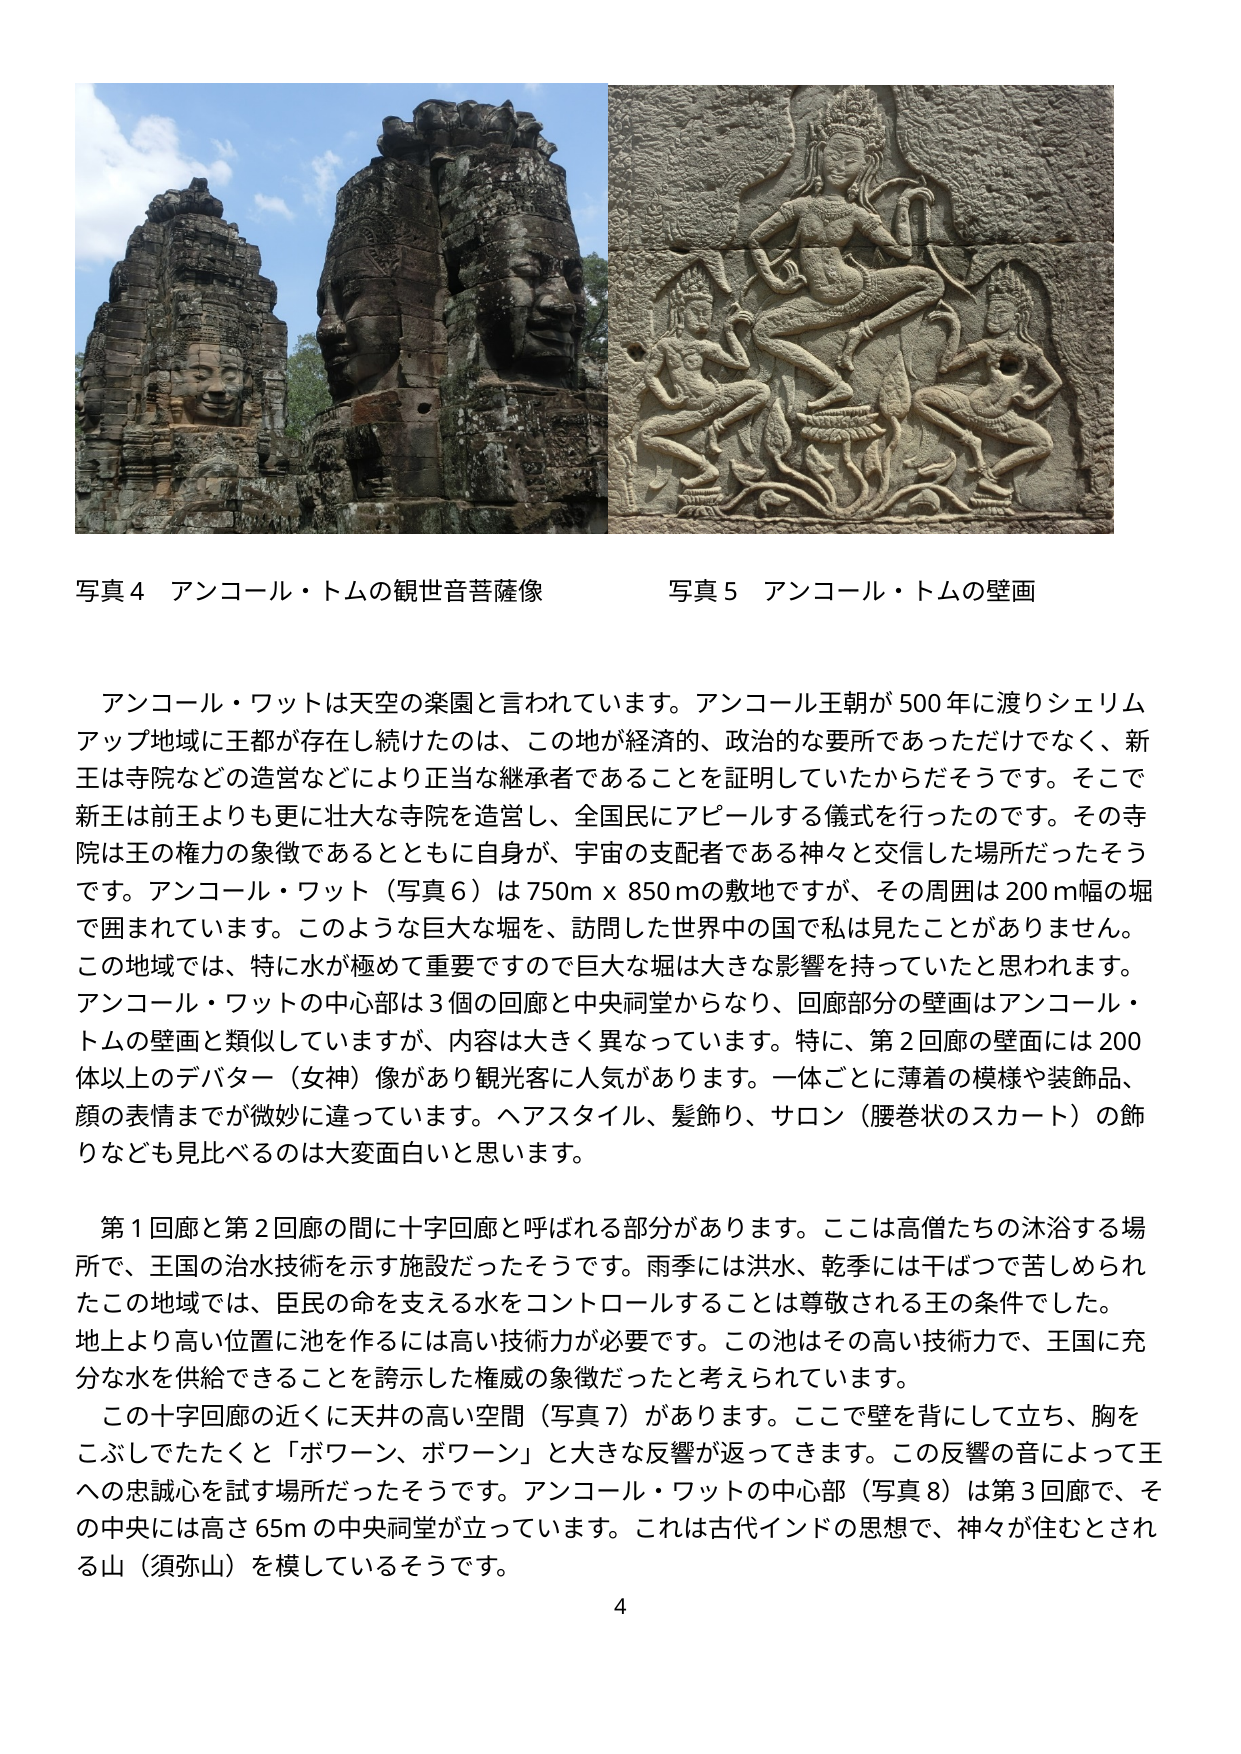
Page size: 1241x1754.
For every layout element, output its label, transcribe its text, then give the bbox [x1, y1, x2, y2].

text アンコール・ワットは天空の楽園と言われています。アンコール王朝が500年に渡りシェリムアップ地域に王都が存在し続けたのは、この地が経済的、政治的な要所であっただけでなく、新王は寺院などの造営などにより正当な継承者であることを証明していたからだそうです。そこで新王は前王よりも更に壮大な寺院を造営し、全国民にアピールする儀式を行ったのです。その寺院は王の権力の象徴であるとともに自身が、宇宙の支配者である神々と交信した場所だったそうです。アンコール・ワット（写真６）は750mｘ850ｍの敷地ですが、その周囲は200ｍ幅の堀で囲まれています。このような巨大な堀を、訪問した世界中の国で私は見たことがありません。この地域では、特に水が極めて重要ですので巨大な堀は大きな影響を持っていたと思われます。アンコール・ワットの中心部は3個の回廊と中央祠堂からなり、回廊部分の壁画はアンコール・トムの壁画と類似していますが、内容は大きく異なっています。特に、第2回廊の壁面には200体以上のデバター（女神）像があり観光客に人気があります。一体ごとに薄着の模様や装飾品、顔の表情までが微妙に違っています。ヘアスタイル、髪飾り、サロン（腰巻状のスカート）の飾りなども見比べるのは大変面白いと思います。 [75, 683, 1165, 1171]
text 写真4 アンコール・トムの観世音菩薩像 写真5 アンコール・トムの壁画 [75, 571, 1165, 608]
text この十字回廊の近くに天井の高い空間（写真7）があります。ここで壁を背にして立ち、胸をこぶしでたたくと「ボワーン、ボワーン」と大きな反響が返ってきます。この反響の音によって王への忠誠心を試す場所だったそうです。アンコール・ワットの中心部（写真8）は第3回廊で、その中央には高さ65mの中央祠堂が立っています。これは古代インドの思想で、神々が住むとされる山（須弥山）を模しているそうです。 [75, 1396, 1165, 1583]
text 地上より高い位置に池を作るには高い技術力が必要です。この池はその高い技術力で、王国に充分な水を供給できることを誇示した権威の象徴だったと考えられています。 [75, 1321, 1165, 1396]
picture [75, 83, 1114, 534]
text 第1回廊と第2回廊の間に十字回廊と呼ばれる部分があります。ここは高僧たちの沐浴する場所で、王国の治水技術を示す施設だったそうです。雨季には洪水、乾季には干ばつで苦しめられたこの地域では、臣民の命を支える水をコントロールすることは尊敬される王の条件でした。 [75, 1208, 1165, 1321]
